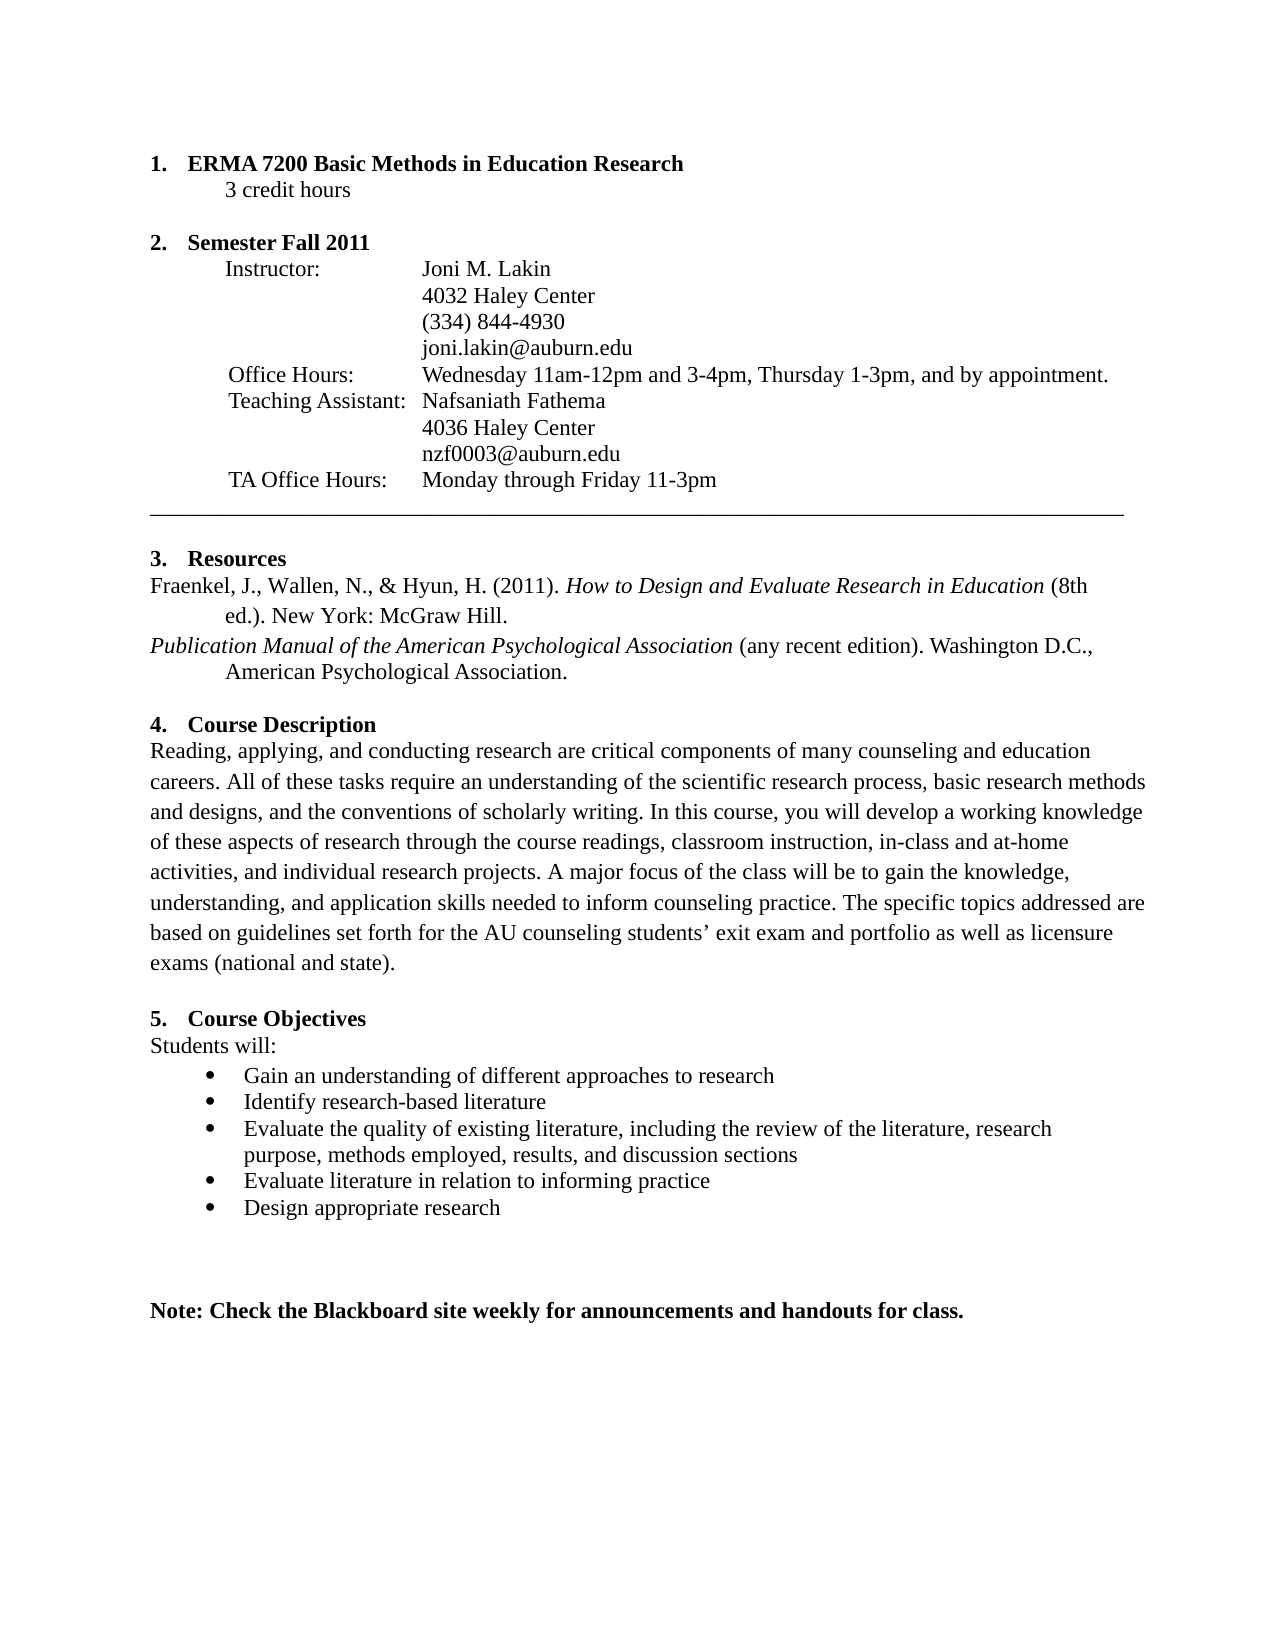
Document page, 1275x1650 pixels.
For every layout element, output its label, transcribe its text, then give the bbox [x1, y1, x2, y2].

text 4. Course Description [150, 711, 1162, 737]
text 5. Course Objectives [150, 1006, 1125, 1032]
list Evaluate the quality of existing literature, including the review of the literature, research purpose, methods employed, results, and discussion sections [206, 1115, 1125, 1167]
text joni.lakin@auburn.edu [150, 334, 1125, 361]
list Gain an understanding of different approaches to research [206, 1062, 1125, 1088]
text 2. Semester Fall 2011 [150, 229, 1125, 255]
text TA Office Hours: Monday through Friday 11-3pm [228, 466, 1125, 493]
list Evaluate literature in relation to informing practice [206, 1167, 1125, 1194]
list Identify research-based literature [206, 1088, 1125, 1115]
text _____________________________________________________________________________________ [150, 493, 1125, 519]
text 3 credit hours [150, 176, 1125, 203]
text Instructor: Joni M. Lakin [150, 255, 1125, 282]
text American Psychological Association. [150, 658, 1125, 685]
text Students will: [150, 1032, 1125, 1058]
text 1. ERMA 7200 Basic Methods in Education Research [150, 150, 1125, 176]
text Publication Manual of the American Psychological Association (any recent edition). Washington D.C., [150, 632, 1125, 658]
text Note: Check the Blackboard site weekly for announcements and handouts for class. [150, 1298, 1125, 1324]
text Teaching Assistant: Nafsaniath Fathema [228, 387, 1125, 413]
text Reading, applying, and conducting research are critical components of many counseling and education careers. All of these tasks require an understanding of the scientific research process, basic research methods and designs, and the conventions of scholarly writing. In this course, you will develop a working knowledge of these aspects of research through the course readings, classroom instruction, in-class and at-home activities, and individual research projects. A major focus of the class will be to gain the knowledge, understanding, and application skills needed to inform counseling practice. The specific topics addressed are based on guidelines set forth for the AU counseling students’ exit exam and portfolio as well as licensure exams (national and state). [150, 737, 1162, 975]
text 4036 Haley Center [375, 413, 1125, 440]
text 4032 Haley Center [150, 282, 1125, 308]
list Design appropriate research [206, 1194, 1125, 1220]
text nzf0003@auburn.edu [375, 440, 1125, 466]
text (334) 844-4930 [150, 308, 1125, 334]
text 3. Resources [150, 545, 1125, 572]
text Office Hours: Wednesday 11am-12pm and 3-4pm, Thursday 1-3pm, and by appointment. [228, 361, 1125, 387]
text Fraenkel, J., Wallen, N., & Hyun, H. (2011). How to Design and Evaluate Research in Education (8th ed.). New York: McGraw Hill. [150, 572, 1125, 628]
